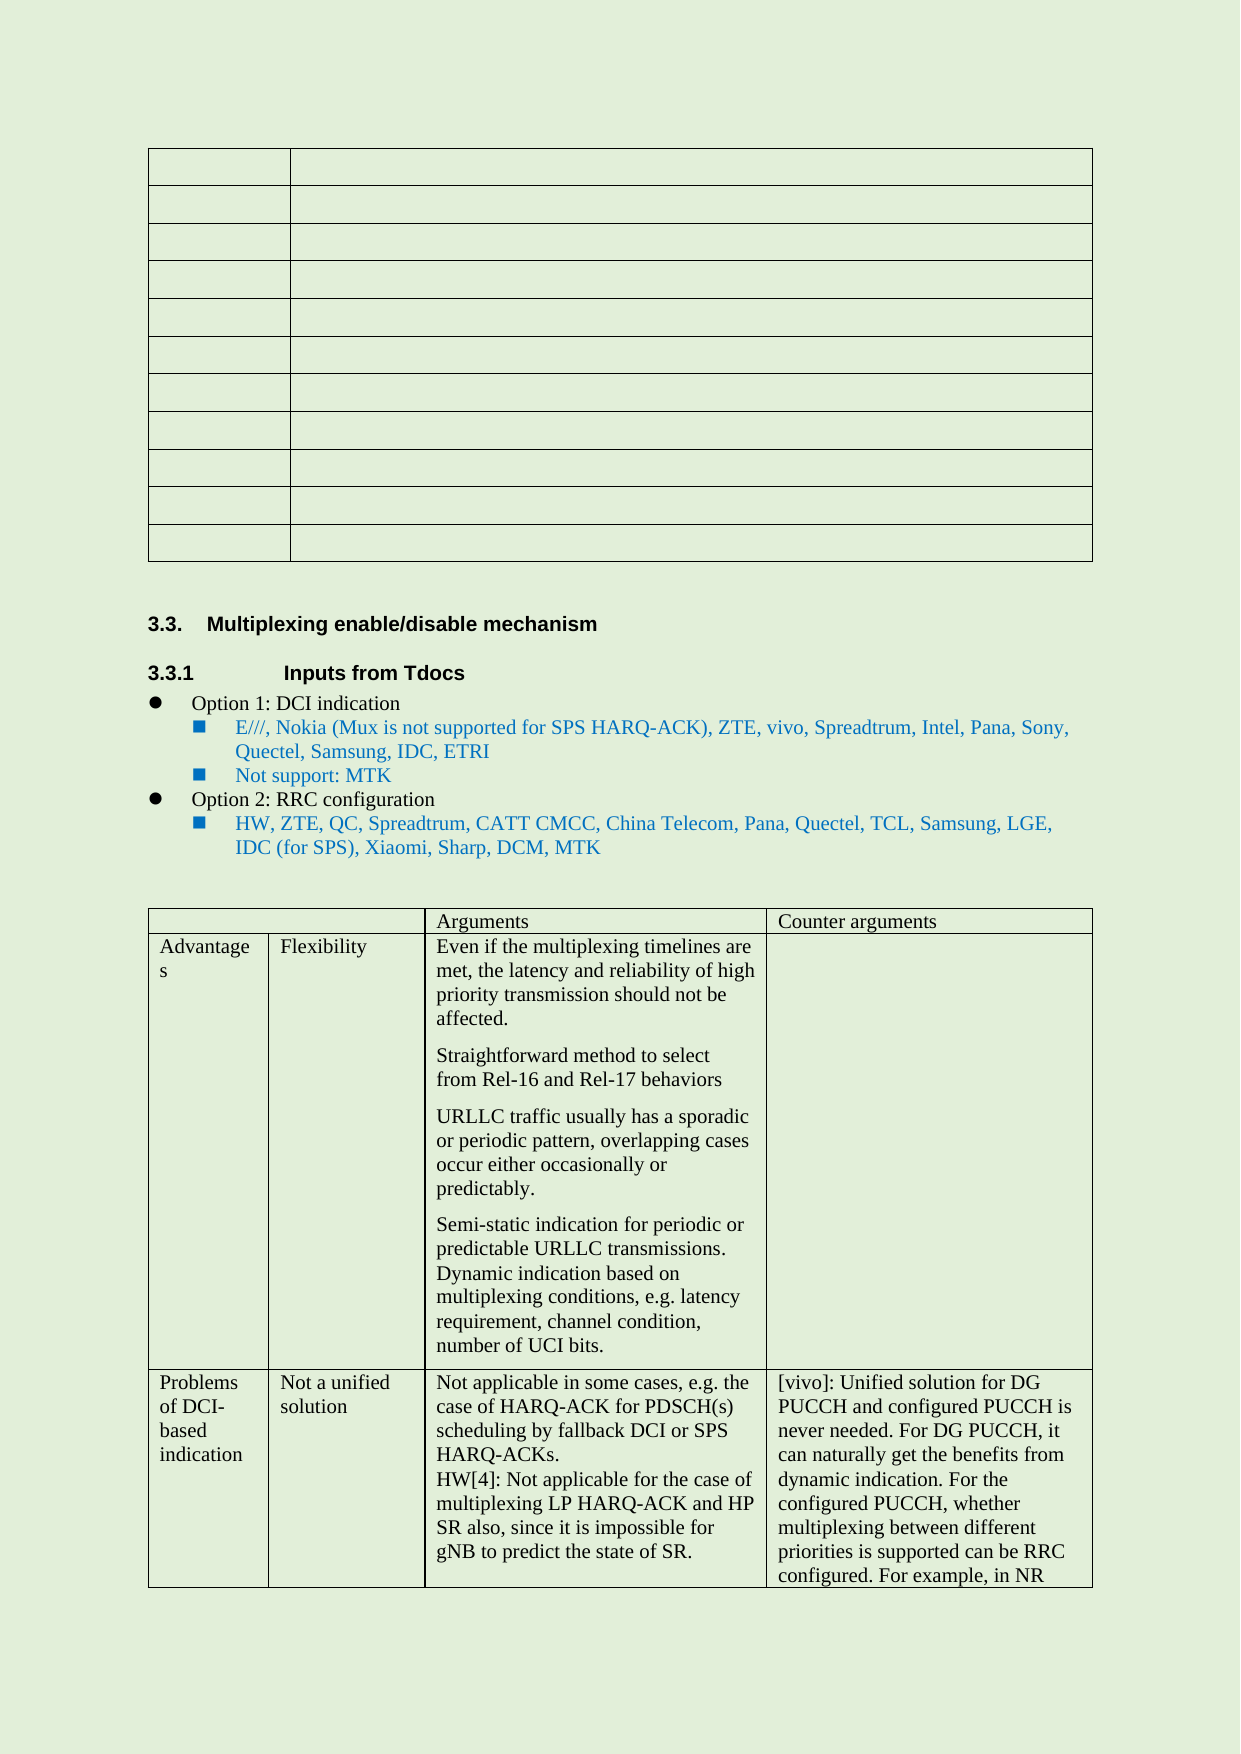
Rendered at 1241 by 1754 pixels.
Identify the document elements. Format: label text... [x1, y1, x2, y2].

table_header [149, 909, 424, 933]
table_cell [291, 186, 1092, 223]
table_cell [291, 224, 1092, 260]
table_header Arguments [426, 909, 766, 933]
table_cell [149, 224, 290, 260]
table_cell [149, 149, 290, 185]
list Not support: MTK [191, 763, 1093, 787]
subtitle Inputs from Tdocs [148, 660, 1093, 684]
table_cell [149, 487, 290, 524]
table_cell Flexibility [269, 934, 424, 1369]
table_cell [291, 487, 1092, 524]
table_cell [291, 525, 1092, 561]
table_cell [149, 337, 290, 373]
table_cell [291, 149, 1092, 185]
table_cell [269, 1370, 424, 1587]
table_cell [149, 299, 290, 336]
table_cell [291, 261, 1092, 298]
table_cell [149, 525, 290, 561]
table_cell [149, 261, 290, 298]
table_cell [149, 1370, 268, 1587]
list E///, Nokia (Mux is not supported for SPS HARQ-ACK), ZTE, vivo, Spreadtrum, Intel, Pana, Sony, Quectel, Samsung, IDC, ETRI [191, 714, 1093, 763]
table_cell Even if the multiplexing timelines are met, the latency and reliability of high priority transmission should not be affected. Straightforward method to select from Rel-16 and Rel-17 behaviors URLLC traffic usually has a sporadic or periodic pattern, overlapping cases occur either occasionally or predictably. Semi-static indication for periodic or predictable URLLC transmissions. Dynamic indication based on multiplexing conditions, e.g. latency requirement, channel condition, number of UCI bits. [426, 934, 766, 1369]
table_cell [291, 450, 1092, 486]
table_cell [149, 374, 290, 411]
table_cell [149, 412, 290, 448]
table_cell Advantages [149, 934, 268, 1369]
table_cell [291, 299, 1092, 336]
table_cell [291, 337, 1092, 373]
table_cell [767, 934, 1092, 1369]
table_cell [291, 412, 1092, 448]
list HW, ZTE, QC, Spreadtrum, CATT CMCC, China Telecom, Pana, Quectel, TCL, Samsung, LGE, IDC (for SPS), Xiaomi, Sharp, DCM, MTK [191, 811, 1093, 859]
table_cell [291, 374, 1092, 411]
list Option 1: DCI indication [148, 691, 1093, 714]
table_cell [149, 450, 290, 486]
table_header Counter arguments [767, 909, 1092, 933]
table_cell [149, 186, 290, 223]
subtitle Multiplexing enable/disable mechanism [148, 611, 1093, 635]
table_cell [767, 1370, 1092, 1587]
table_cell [426, 1370, 766, 1587]
list Option 2: RRC configuration [148, 787, 1093, 811]
